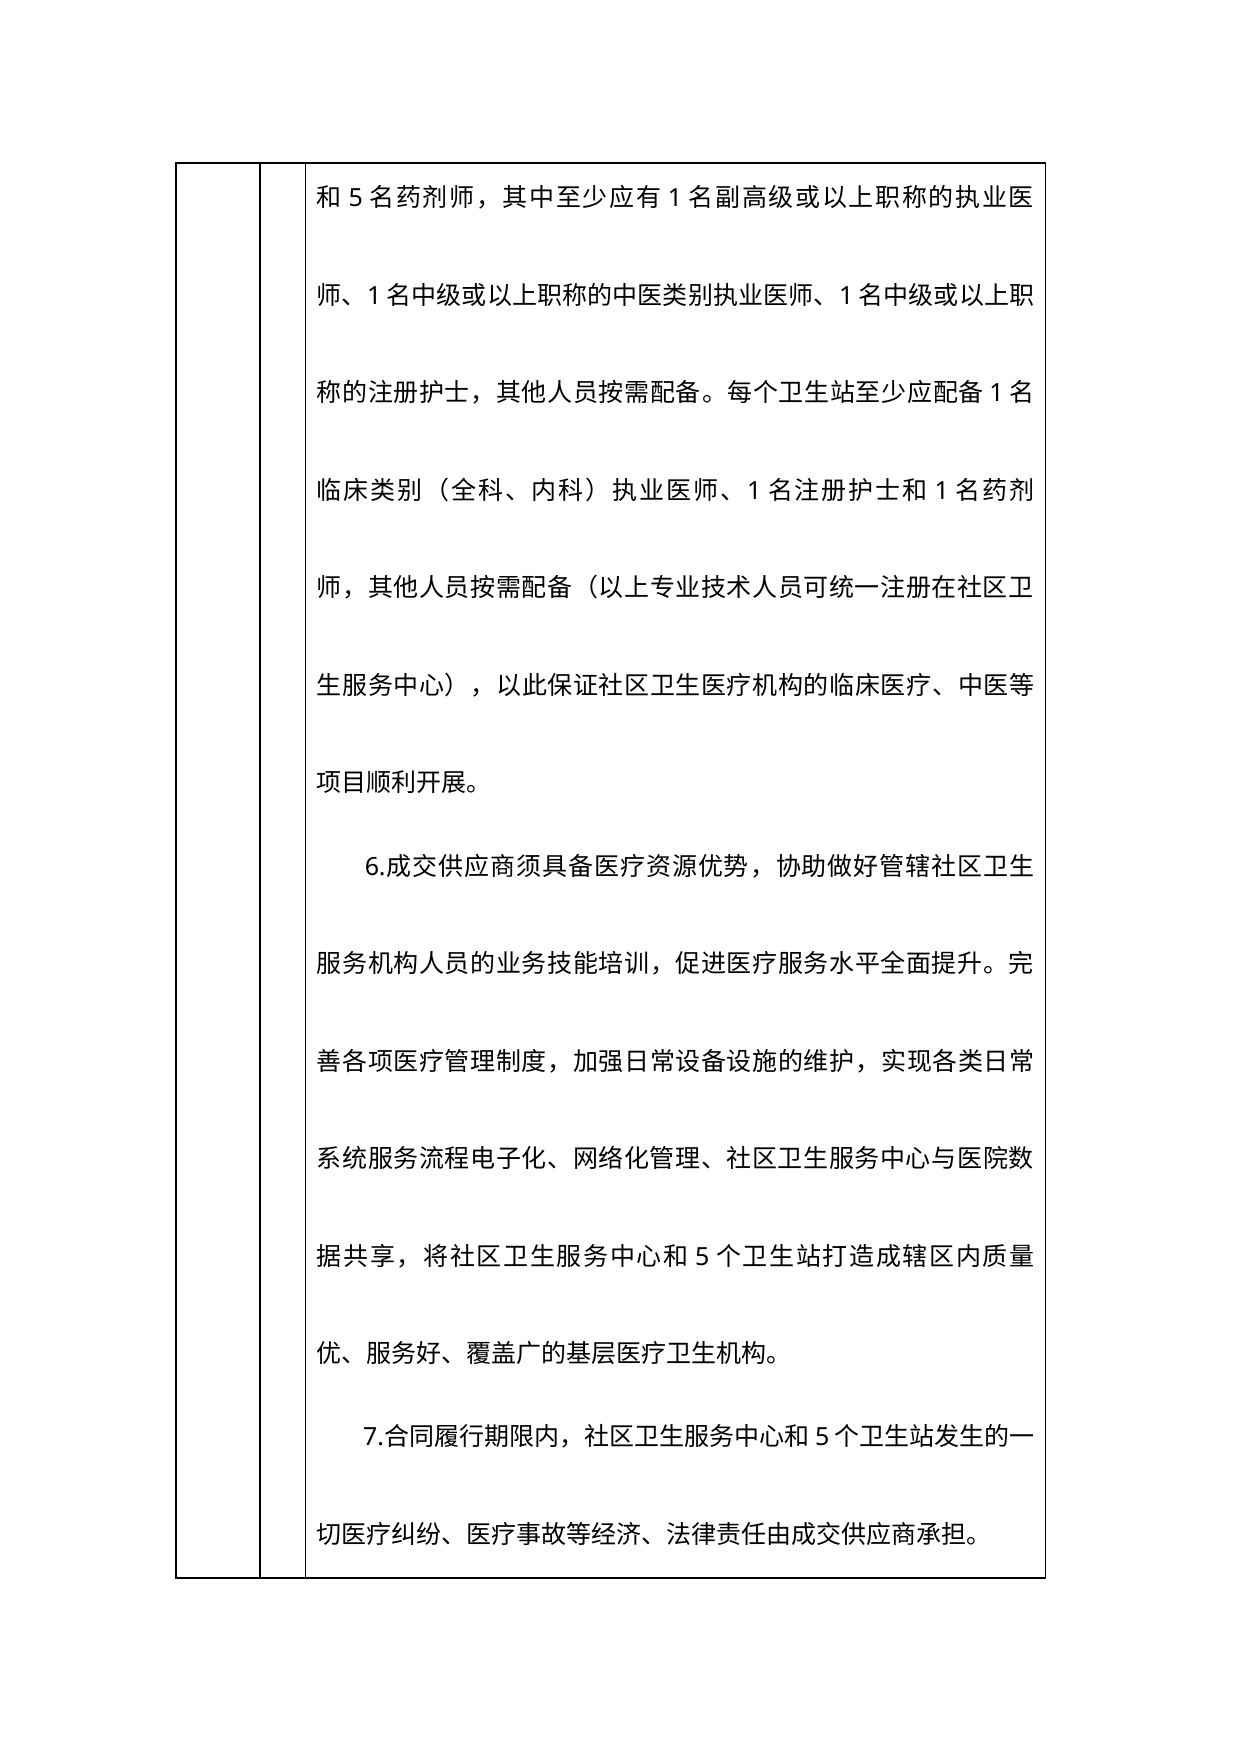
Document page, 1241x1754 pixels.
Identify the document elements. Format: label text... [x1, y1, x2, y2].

table_cell 1 [261, 164, 305, 1577]
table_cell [306, 164, 1045, 1577]
table_cell [177, 164, 259, 1577]
